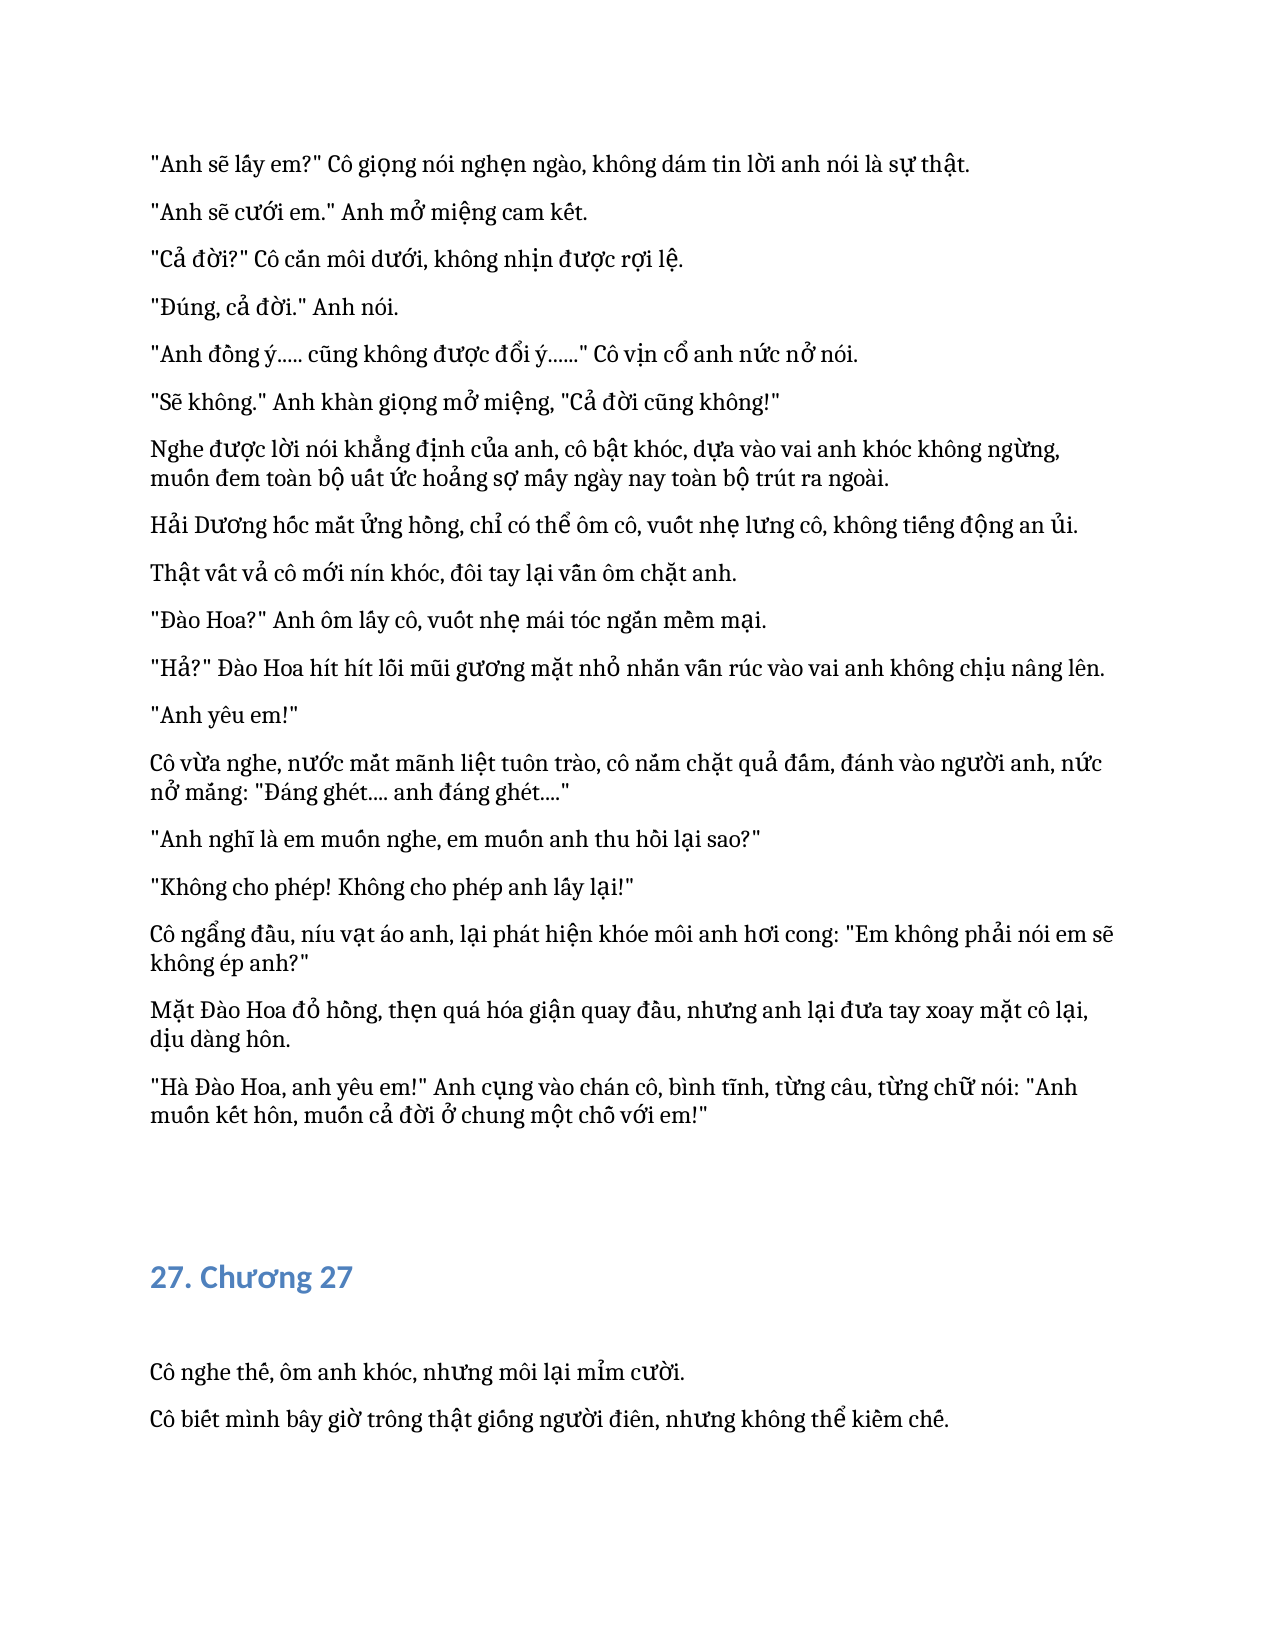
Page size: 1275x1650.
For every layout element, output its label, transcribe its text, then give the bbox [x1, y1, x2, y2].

text Cô vừa nghe, nước mắt mãnh liệt tuôn trào, cô nắm chặt quả đấm, đánh vào người anh, nức nở mắng: "Đáng ghét.... anh đáng ghét...." [150, 749, 1125, 806]
text "Đúng, cả đời." Anh nói. [150, 292, 1125, 321]
text "Sẽ không." Anh khàn giọng mở miệng, "Cả đời cũng không!" [150, 387, 1125, 416]
text Hải Dương hốc mắt ửng hồng, chỉ có thể ôm cô, vuốt nhẹ lưng cô, không tiếng động an ủi. [150, 511, 1125, 540]
text "Anh sẽ cưới em." Anh mở miệng cam kết. [150, 197, 1125, 226]
text "Hả?" Đào Hoa hít hít lỗi mũi gương mặt nhỏ nhắn vẫn rúc vào vai anh không chịu nâng lên. [150, 654, 1125, 682]
text "Không cho phép! Không cho phép anh lấy lại!" [150, 872, 1125, 901]
subtitle 27. Chương 27 [150, 1256, 1125, 1297]
text Cô ngẩng đầu, níu vạt áo anh, lại phát hiện khóe môi anh hơi cong: "Em không phải nói em sẽ không ép anh?" [150, 920, 1125, 977]
text Cô biết mình bây giờ trông thật giống người điên, nhưng không thể kiềm chế. [150, 1405, 1125, 1434]
text "Cả đời?" Cô cắn môi dưới, không nhịn được rợi lệ. [150, 245, 1125, 274]
text "Đào Hoa?" Anh ôm lấy cô, vuốt nhẹ mái tóc ngắn mềm mại. [150, 606, 1125, 635]
text Thật vất vả cô mới nín khóc, đôi tay lại vẫn ôm chặt anh. [150, 559, 1125, 587]
text "Anh sẽ lấy em?" Cô giọng nói nghẹn ngào, không dám tin lời anh nói là sự thật. [150, 150, 1125, 179]
text "Anh nghĩ là em muốn nghe, em muốn anh thu hồi lại sao?" [150, 825, 1125, 854]
text "Anh yêu em!" [150, 701, 1125, 730]
text "Anh đồng ý..... cũng không được đổi ý......" Cô vịn cổ anh nức nở nói. [150, 340, 1125, 369]
text "Hà Đào Hoa, anh yêu em!" Anh cụng vào chán cô, bình tĩnh, từng câu, từng chữ nói: "Anh muốn kết hôn, muốn cả đời ở chung một chỗ với em!" [150, 1072, 1125, 1130]
text Nghe được lời nói khẳng định của anh, cô bật khóc, dựa vào vai anh khóc không ngừng, muốn đem toàn bộ uất ức hoảng sợ mấy ngày nay toàn bộ trút ra ngoài. [150, 435, 1125, 492]
text Cô nghe thế, ôm anh khóc, nhưng môi lại mỉm cười. [150, 1300, 1125, 1387]
text Mặt Đào Hoa đỏ hồng, thẹn quá hóa giận quay đầu, nhưng anh lại đưa tay xoay mặt cô lại, dịu dàng hôn. [150, 996, 1125, 1054]
